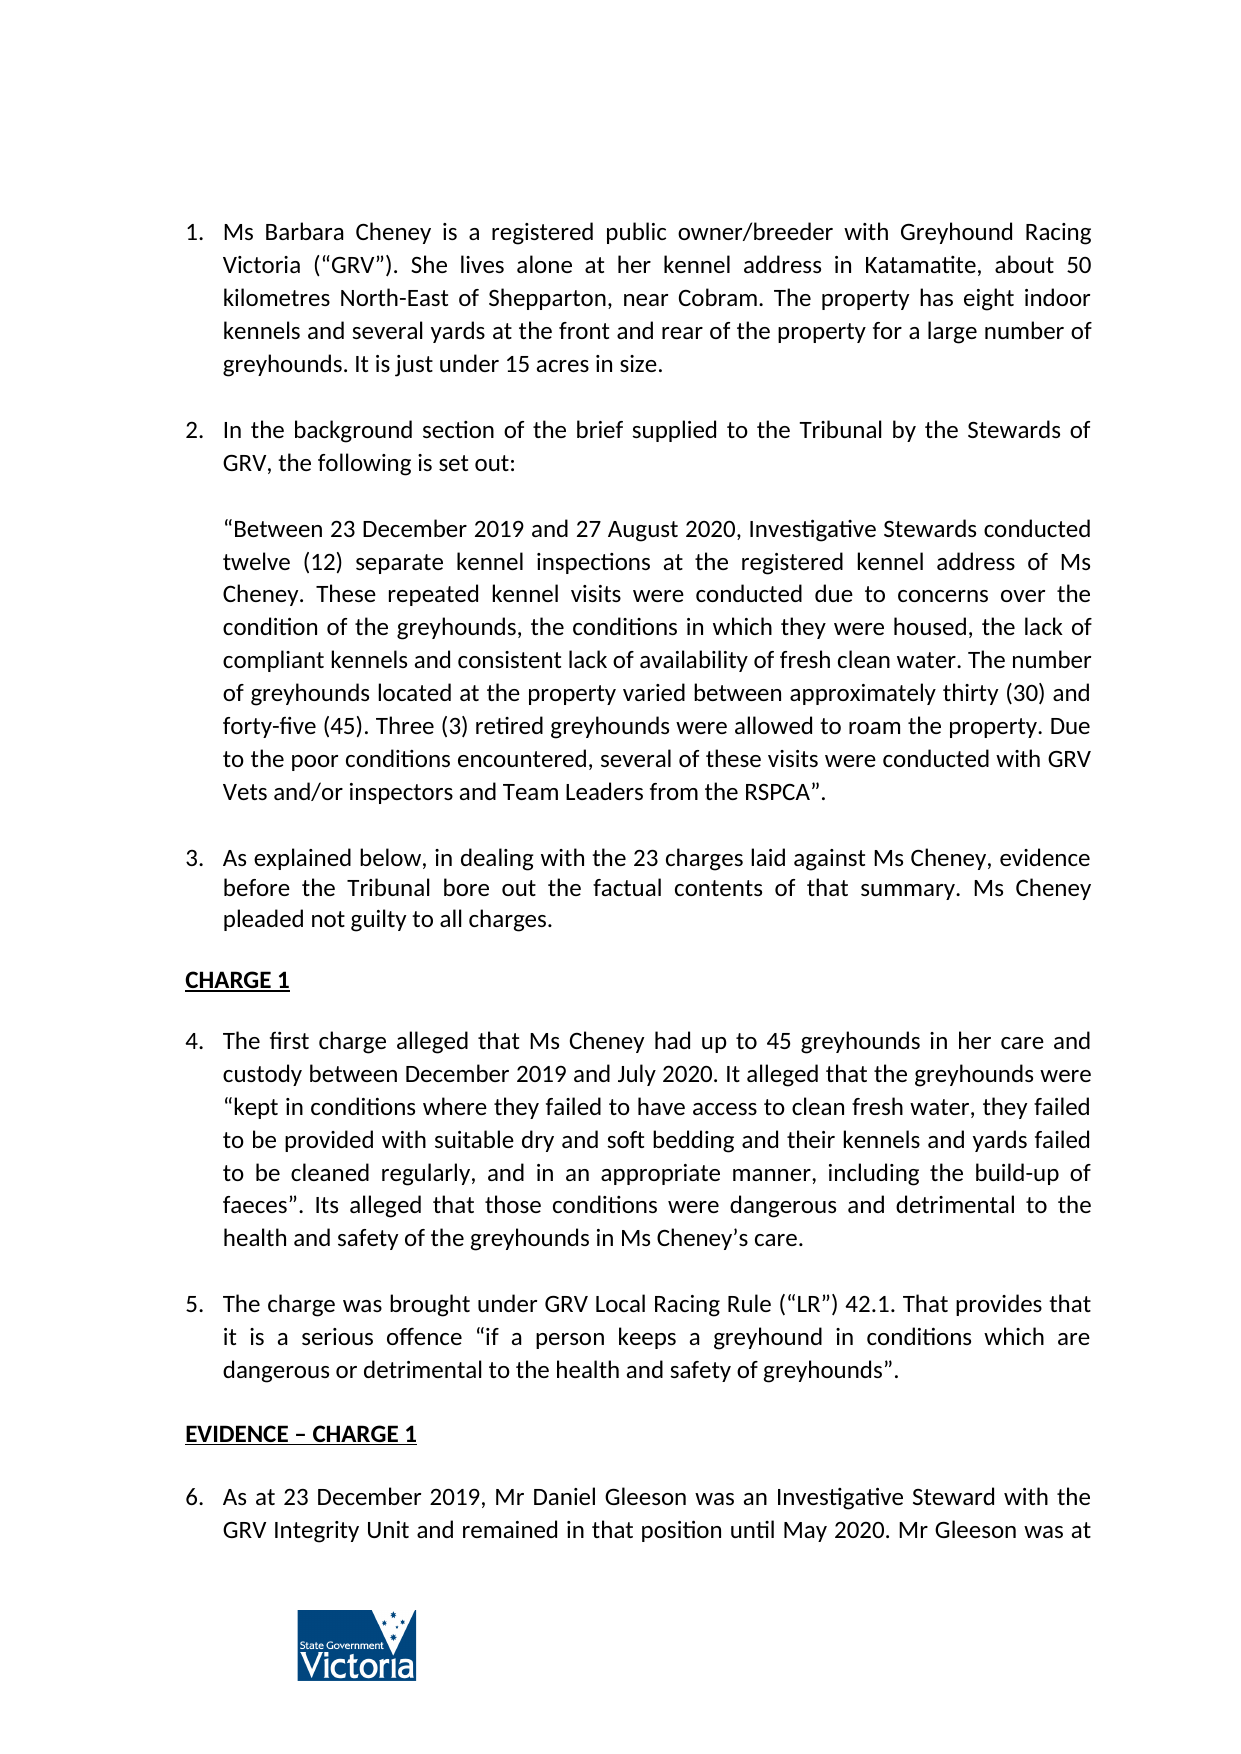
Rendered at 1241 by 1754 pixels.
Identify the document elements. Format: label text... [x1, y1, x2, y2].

list In the background section of the brief supplied to the Tribunal by the Stewards of GRV, the following is set out: [185, 414, 1093, 477]
picture [297, 1610, 417, 1681]
list As explained below, in dealing with the 23 charges laid against Ms Cheney, evidence before the Tribunal bore out the factual contents of that summary. Ms Cheney pleaded not guilty to all charges. [185, 842, 1093, 933]
list Ms Barbara Cheney is a registered public owner/breeder with Greyhound Racing Victoria (“GRV”). She lives alone at her kennel address in Katamatite, about 50 kilometres North-East of Shepparton, near Cobram. The property has eight indoor kennels and several yards at the front and rear of the property for a large number of greyhounds. It is just under 15 acres in size. [185, 217, 1093, 379]
list “Between 23 December 2019 and 27 August 2020, Investigative Stewards conducted twelve (12) separate kennel inspections at the registered kennel address of Ms Cheney. These repeated kennel visits were conducted due to concerns over the condition of the greyhounds, the conditions in which they were housed, the lack of compliant kennels and consistent lack of availability of fresh clean water. The number of greyhounds located at the property varied between approximately thirty (30) and forty-five (45). Three (3) retired greyhounds were allowed to roam the property. Due to the poor conditions encountered, several of these visits were conducted with GRV Vets and/or inspectors and Team Leaders from the RSPCA”. [223, 513, 1093, 807]
text CHARGE 1 [148, 964, 1093, 994]
list The charge was brought under GRV Local Racing Rule (“LR”) 42.1. That provides that it is a serious offence “if a person keeps a greyhound in conditions which are dangerous or detrimental to the health and safety of greyhounds”. [185, 1288, 1093, 1385]
list The first charge alleged that Ms Cheney had up to 45 greyhounds in her care and custody between December 2019 and July 2020. It alleged that the greyhounds were “kept in conditions where they failed to have access to clean fresh water, they failed to be provided with suitable dry and soft bedding and their kennels and yards failed to be cleaned regularly, and in an appropriate manner, including the build-up of faeces”. Its alleged that those conditions were dangerous and detrimental to the health and safety of the greyhounds in Ms Cheney’s care. [185, 1025, 1093, 1253]
text EVIDENCE – CHARGE 1 [148, 1418, 1093, 1448]
